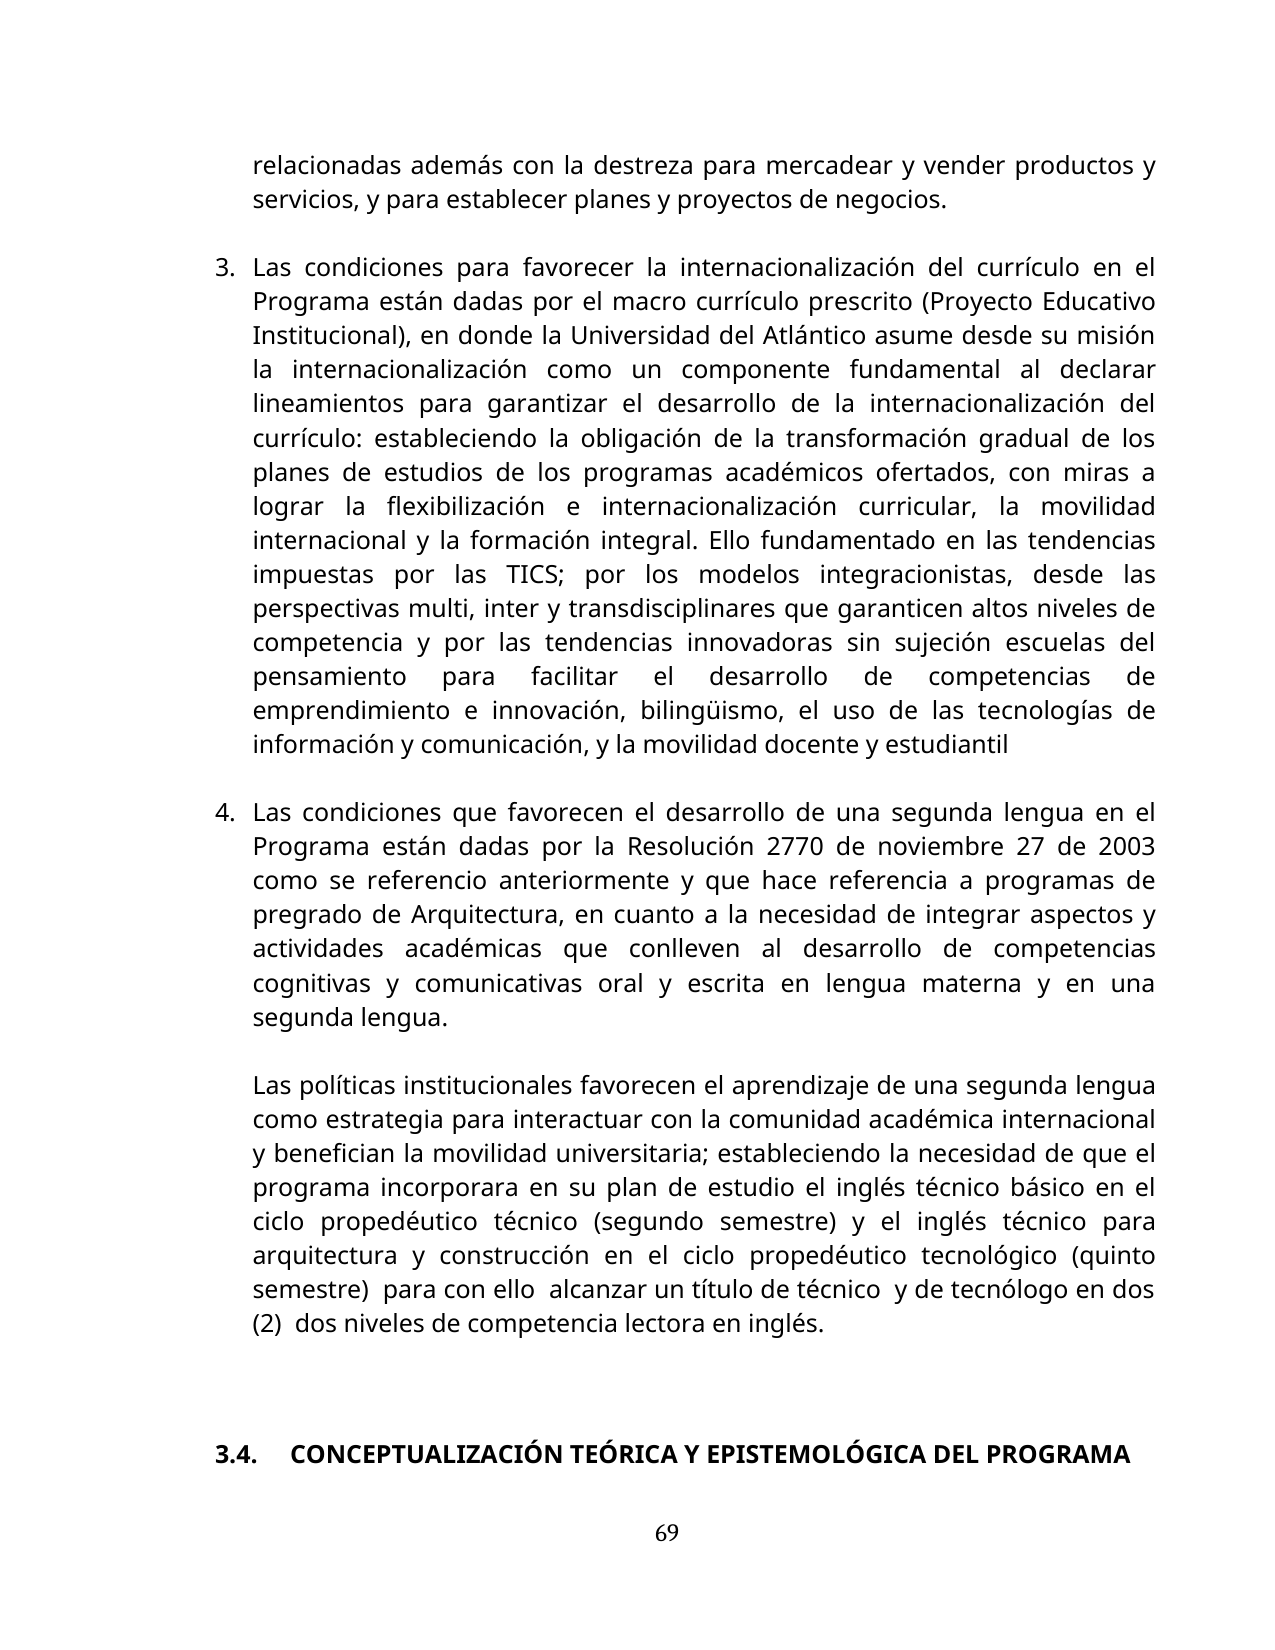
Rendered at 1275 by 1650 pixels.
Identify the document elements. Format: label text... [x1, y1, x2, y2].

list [215, 148, 1157, 284]
list Las políticas institucionales favorecen el aprendizaje de una segunda lengua como estrategia para interactuar con la comunidad académica internacional y benefician la movilidad universitaria; estableciendo la necesidad de que el programa incorporara en su plan de estudio el inglés técnico básico en el ciclo propedéutico técnico (segundo semestre) y el inglés técnico para arquitectura y construcción en el ciclo propedéutico tecnológico (quinto semestre) para con ello alcanzar un título de técnico y de tecnólogo en dos (2) dos niveles de competencia lectora en inglés. [252, 1136, 1157, 1408]
list Las condiciones para favorecer la internacionalización del currículo en el Programa están dadas por el macro currículo prescrito (Proyecto Educativo Institucional), en donde la Universidad del Atlántico asume desde su misión la internacionalización como un componente fundamental al declarar lineamientos para garantizar el desarrollo de la internacionalización del currículo: estableciendo la obligación de la transformación gradual de los planes de estudios de los programas académicos ofertados, con miras a lograr la flexibilización e internacionalización curricular, la movilidad internacional y la formación integral. Ello fundamentado en las tendencias impuestas por las TICS; por los modelos integracionistas, desde las perspectivas multi, inter y transdisciplinares que garanticen altos niveles de competencia y por las tendencias innovadoras sin sujeción escuelas del pensamiento para facilitar el desarrollo de competencias de emprendimiento e innovación, bilingüismo, el uso de las tecnologías de información y comunicación, y la movilidad docente y estudiantil [215, 318, 1157, 829]
list Las condiciones que favorecen el desarrollo de una segunda lengua en el Programa están dadas por la Resolución 2770 de noviembre 27 de 2003 como se referencio anteriormente y que hace referencia a programas de pregrado de Arquitectura, en cuanto a la necesidad de integrar aspectos y actividades académicas que conlleven al desarrollo de competencias cognitivas y comunicativas oral y escrita en lengua materna y en una segunda lengua. [215, 863, 1157, 1101]
